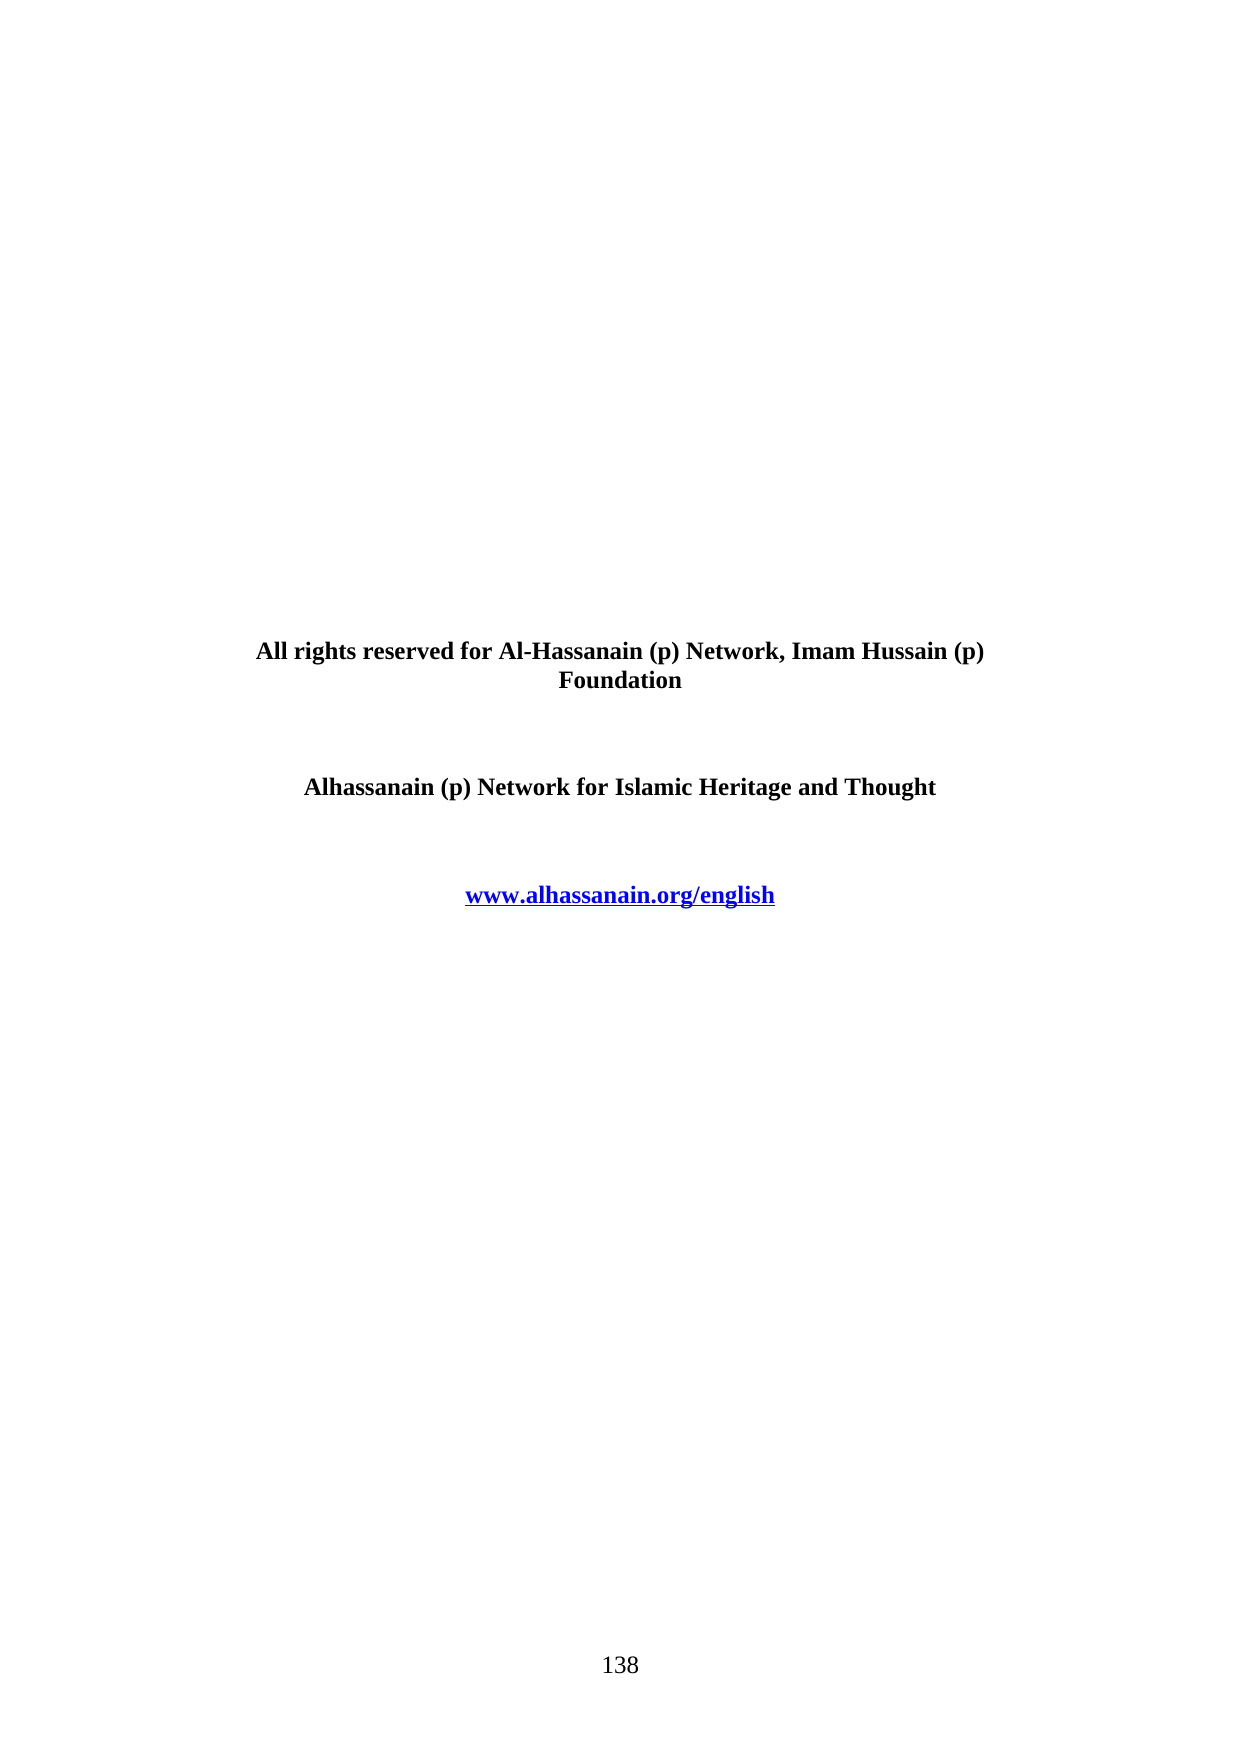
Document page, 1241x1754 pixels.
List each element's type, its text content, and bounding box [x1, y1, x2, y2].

text www.alhassanain.org/english [236, 880, 1004, 908]
text Alhassanain (p) Network for Islamic Heritage and Thought [236, 772, 1004, 801]
text All rights reserved for Al-Hassanain (p) Network, Imam Hussain (p) Foundation [236, 636, 1004, 693]
